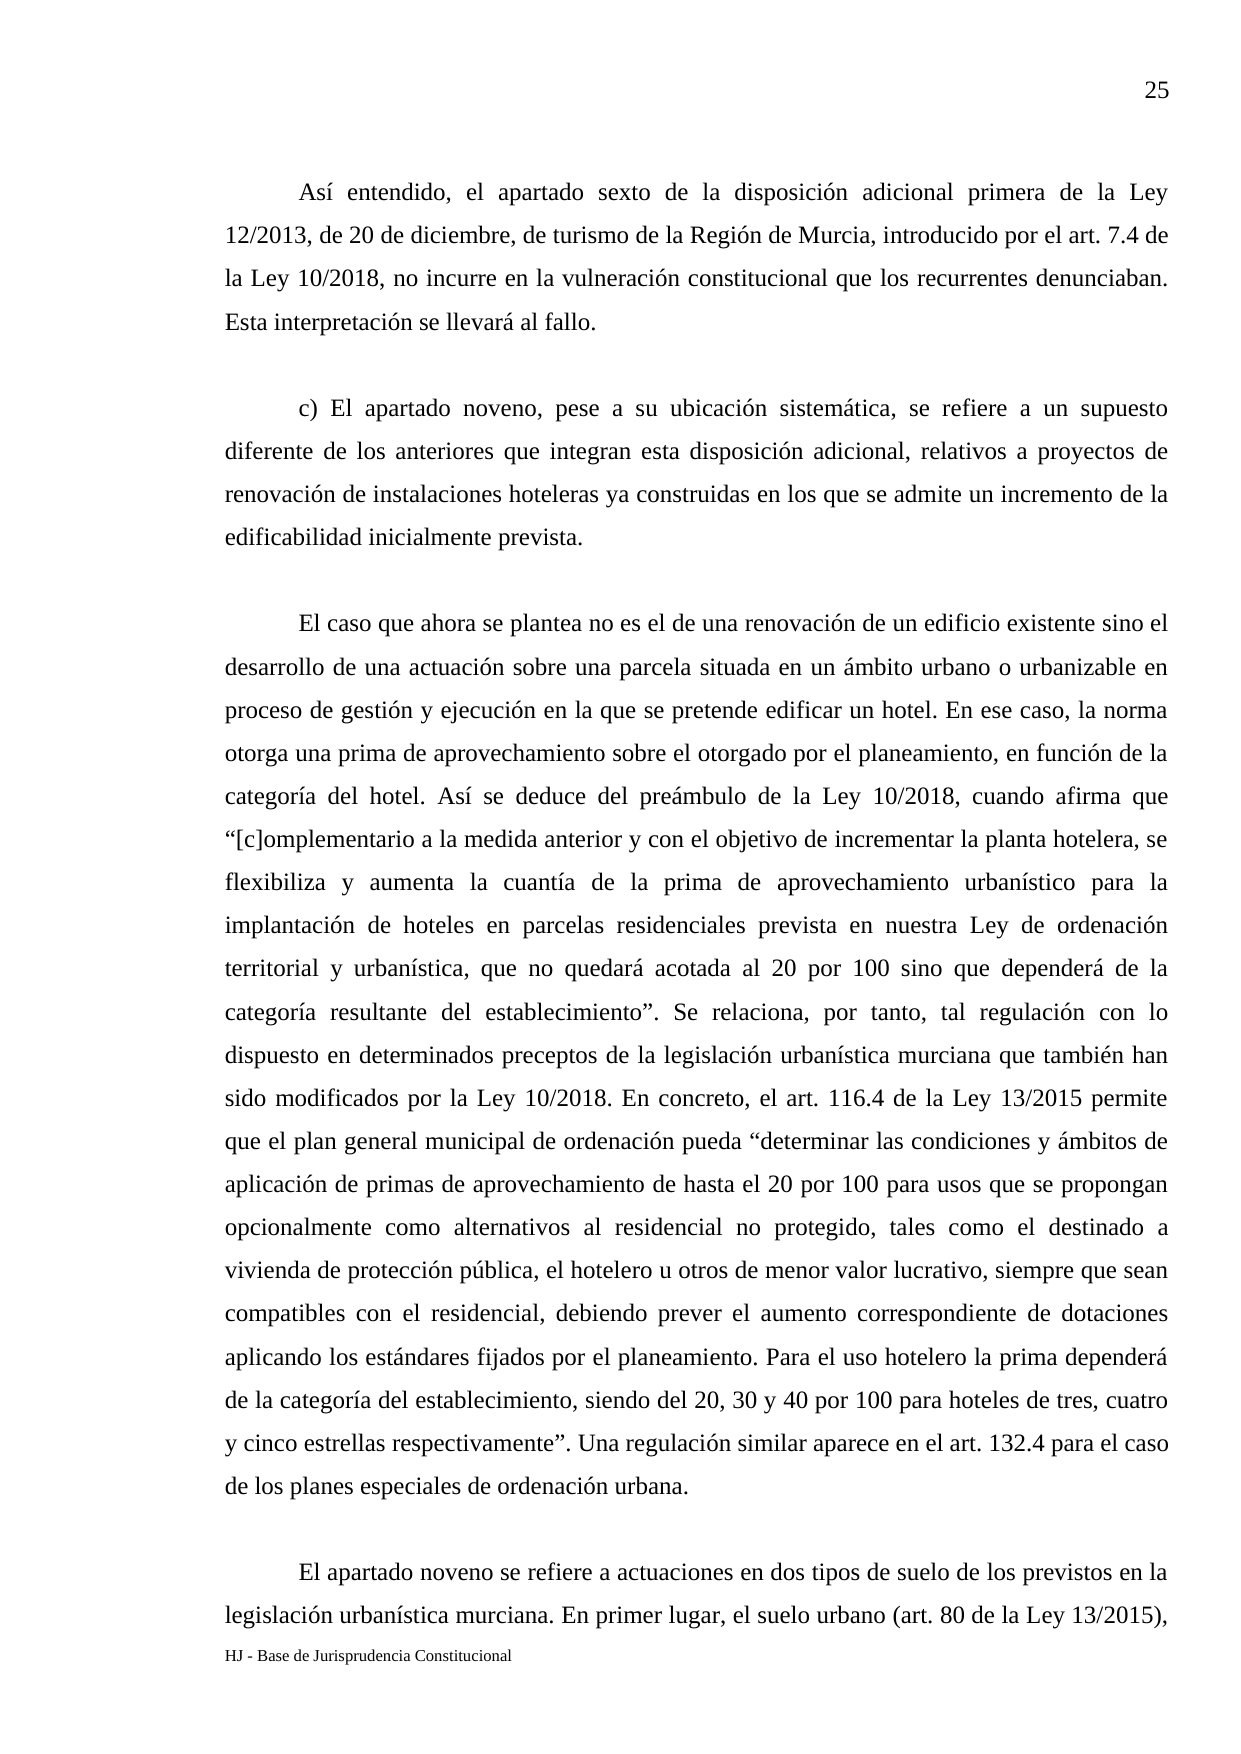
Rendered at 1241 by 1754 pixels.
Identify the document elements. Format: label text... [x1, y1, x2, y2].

text c) El apartado noveno, pese a su ubicación sistemática, se refiere a un supuesto diferente de los anteriores que integran esta disposición adicional, relativos a proyectos de renovación de instalaciones hoteleras ya construidas en los que se admite un incremento de la edificabilidad inicialmente prevista. [224, 393, 1169, 551]
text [224, 1557, 1169, 1629]
text Así entendido, el apartado sexto de la disposición adicional primera de la Ley 12/2013, de 20 de diciembre, de turismo de la Región de Murcia, introducido por el art. 7.4 de la Ley 10/2018, no incurre en la vulneración constitucional que los recurrentes denunciaban. Esta interpretación se llevará al fallo. [224, 177, 1169, 335]
text El caso que ahora se plantea no es el de una renovación de un edificio existente sino el desarrollo de una actuación sobre una parcela situada en un ámbito urbano o urbanizable en proceso de gestión y ejecución en la que se pretende edificar un hotel. En ese caso, la norma otorga una prima de aprovechamiento sobre el otorgado por el planeamiento, en función de la categoría del hotel. Así se deduce del preámbulo de la Ley 10/2018, cuando afirma que “[c]omplementario a la medida anterior y con el objetivo de incrementar la planta hotelera, se flexibiliza y aumenta la cuantía de la prima de aprovechamiento urbanístico para la implantación de hoteles en parcelas residenciales prevista en nuestra Ley de ordenación territorial y urbanística, que no quedará acotada al 20 por 100 sino que dependerá de la categoría resultante del establecimiento”. Se relaciona, por tanto, tal regulación con lo dispuesto en determinados preceptos de la legislación urbanística murciana que también han sido modificados por la Ley 10/2018. En concreto, el art. 116.4 de la Ley 13/2015 permite que el plan general municipal de ordenación pueda “determinar las condiciones y ámbitos de aplicación de primas de aprovechamiento de hasta el 20 por 100 para usos que se propongan opcionalmente como alternativos al residencial no protegido, tales como el destinado a vivienda de protección pública, el hotelero u otros de menor valor lucrativo, siempre que sean compatibles con el residencial, debiendo prever el aumento correspondiente de dotaciones aplicando los estándares fijados por el planeamiento. Para el uso hotelero la prima dependerá de la categoría del establecimiento, siendo del 20, 30 y 40 por 100 para hoteles de tres, cuatro y cinco estrellas respectivamente”. Una regulación similar aparece en el art. 132.4 para el caso de los planes especiales de ordenación urbana. [224, 608, 1169, 1500]
